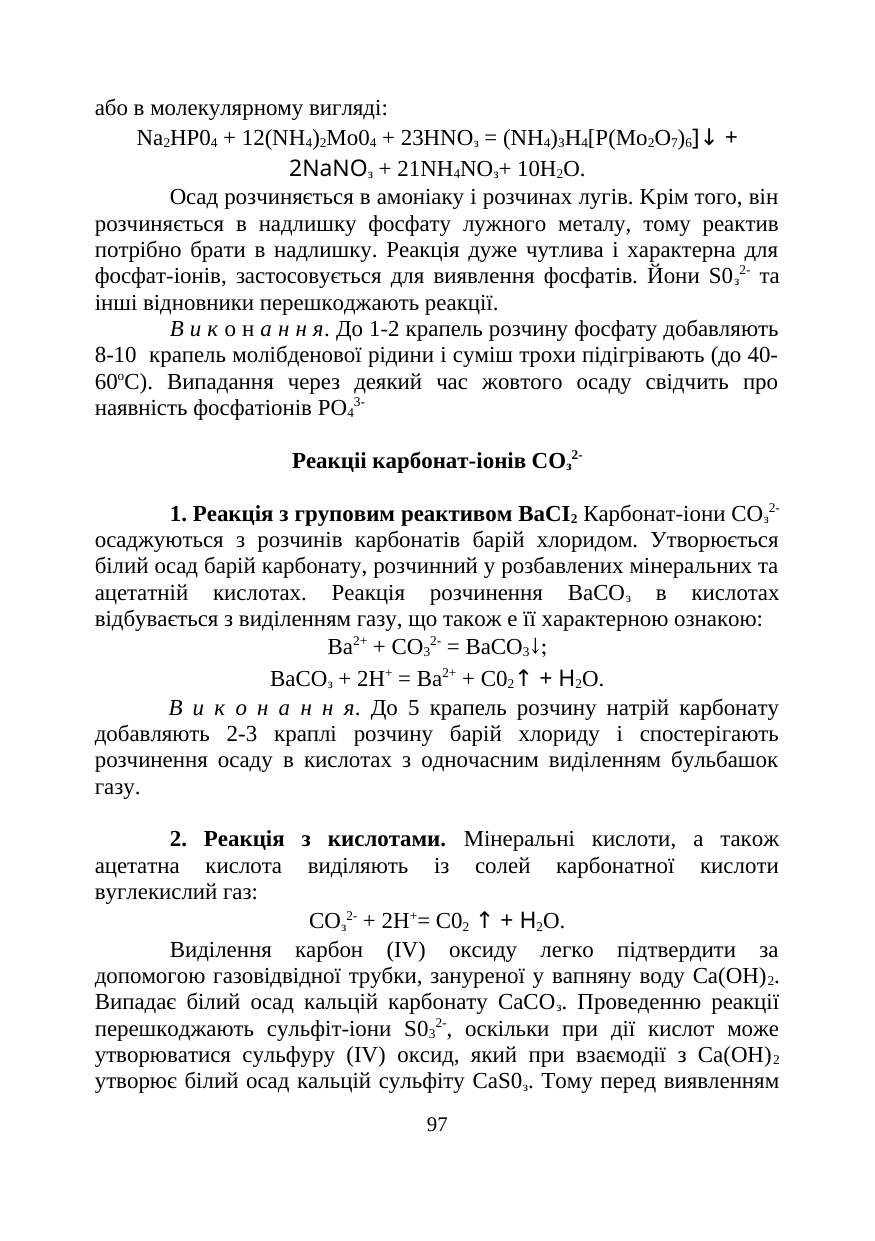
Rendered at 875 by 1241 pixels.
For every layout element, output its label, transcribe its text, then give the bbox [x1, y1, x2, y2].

text 2. Реакцiя з кислотами. Мiнеральнi кислоти, а також ацетатна кислота видiляють iз солей карбонатної кислоти вуглекислий газ: [94, 825, 779, 904]
text 1. Реакцiя з груповим реактивом BaCI2 Карбонат-iони СОз2- осаджуються з розчинiв карбонатiв барiй хлоридом. Утворюється бiлий осад барiй карбонату, розчинний у розбавлених мiнеральних та ацетатнiй кислотах. Реакцiя розчинення ВаСОз в кислотах вiдбувається з видiленням газу, що також е її характерною ознакою: [94, 499, 779, 631]
text Ва2+ + СО32- = ВаСО3↓; [94, 631, 779, 662]
text або в молекулярному виглядi: [94, 94, 779, 121]
text Na2HP04 + 12(NH4)2Mo04 + 23НNОз = (NH4)ЗН4[Р(Мо2О7)6]↓ + 2NаNОз + 21NН4NОз+ 10Н2О. [94, 121, 779, 183]
text В и к о н а н н я. До 1-2 крапель розчину фосфату добавляють 8-10 крапель молiбденової рiдини i сумiш трохи пiдiгрiвають (до 40-60оС). Випадання через деякий час жовтого осаду свiдчить про наявнiсть фосфатіонів РО43- [94, 315, 779, 421]
text ВаСОз + 2Н+ = Ва2+ + С02↑ + Н2О. [94, 662, 779, 694]
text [94, 936, 779, 1094]
text Реакціі карбонат-iонiв СОз2- [94, 447, 779, 473]
text СОз2- + 2Н+= С02 ↑ + Н2О. [94, 904, 779, 936]
text В и к о н а н н я. До 5 крапель розчину натрiй карбонату добавляють 2-3 краплi розчину барiй хлориду i спостерiгають розчинення осаду в кислотах з одночасним видiленням бульбашок газу. [94, 694, 779, 799]
text Осад розчиняється в aмонiaку i розчинах лугiв. Kpiм того, вiн розчиняється в надлишку фосфату лужного металу, тому реактив потрiбно брати в надлишку. Реакцiя дуже чутлива i характерна для фосфат-iонiв, застосовується для виявлення фосфатiв. Йони S0з2- та iншi вiдновники перешкоджають реакцiї. [94, 183, 779, 315]
